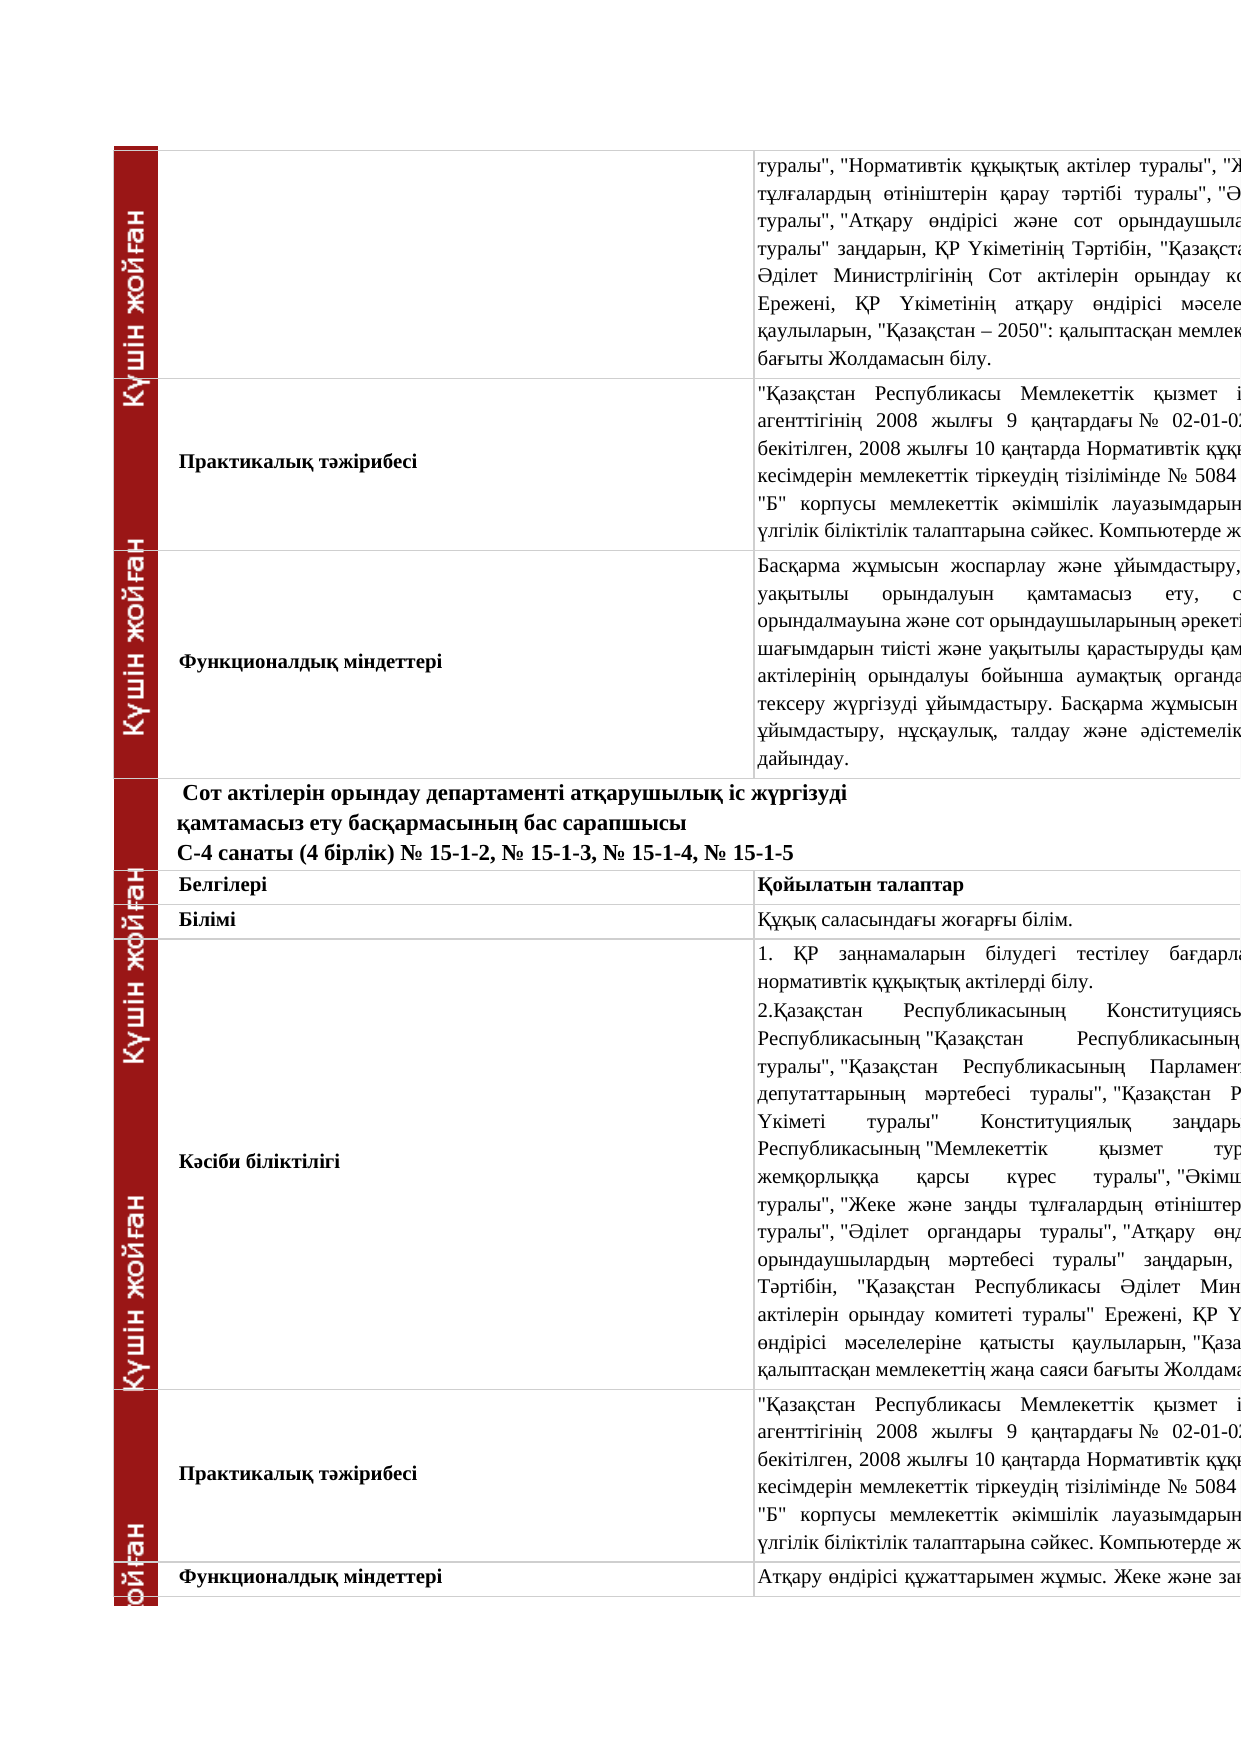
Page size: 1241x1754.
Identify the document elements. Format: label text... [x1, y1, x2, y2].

picture [114, 1597, 158, 1606]
table_cell "Қазақстан Республикасы Мемлекеттік қызмет істері жөніндегі агенттігінің 2008 жылғы 9 қаңтардағы № 02-01-02/5 Бұйрығымен бекітілген, 2008 жылғы 10 қаңтарда Нормативтік құқықтық актілердің кесімдерін мемлекеттік тіркеудің тізілімінде № 5084 болып тіркелген "Б" корпусы мемлекеттік әкімшілік лауазымдарының санаттарына үлгілік біліктілік талаптарына сәйкес. Компьютерде жұмыс істей білуі. [755, 1390, 1240, 1561]
table_header Қойылатын талаптар [755, 871, 1240, 904]
table_header Белгілері [114, 871, 753, 904]
table_cell Кәсіби біліктілігі [114, 940, 753, 1389]
text Сот актілерін орындау департаменті атқарушылық іс жүргізуді қамтамасыз ету басқармасының бас сарапшысы С-4 санаты (4 бірлік) № 15-1-2, № 15-1-3, № 15-1-4, № 15-1-5 [112, 779, 1128, 866]
picture [114, 146, 158, 150]
table_cell "Қазақстан Республикасы Мемлекеттік қызмет істері жөніндегі агенттігінің 2008 жылғы 9 қаңтардағы № 02-01-02/5 Бұйрығымен бекітілген, 2008 жылғы 10 қаңтарда Нормативтік құқықтық актілердің кесімдерін мемлекеттік тіркеудің тізілімінде № 5084 болып тіркелген "Б" корпусы мемлекеттік әкімшілік лауазымдарының санаттарына үлгілік біліктілік талаптарына сәйкес. Компьютерде жұмыс істей білуі. [755, 379, 1240, 550]
table_cell Функционалдық міндеттері [114, 1563, 753, 1596]
table_cell Құқық саласындағы жоғарғы білім. [755, 905, 1240, 938]
table_cell Басқарма жұмысын жоспарлау және ұйымдастыру, сот актілерінің уақытылы орындалуын қамтамасыз ету, сот актілерінің орындалмауына және сот орындаушыларының әрекетіне азаматтардың шағымдарын тиісті және уақытылы қарастыруды қамтамасыз ету, сот актілерінің орындалуы бойынша аумақтық органдардың қызметіне тексеру жүргізуді ұйымдастыру. Басқарма жұмысын жоспарлау және ұйымдастыру, нұсқаулық, талдау және әдістемелік материалдарды дайындау. [755, 551, 1240, 778]
table_cell Білімі [114, 905, 753, 938]
table_cell Кәсіби біліктілігі [114, 151, 753, 378]
table_cell Практикалық тәжірибесі [114, 379, 753, 550]
picture [114, 866, 158, 870]
table_cell Функционалдық міндеттері [114, 551, 753, 778]
table_cell Практикалық тәжірибесі [114, 1390, 753, 1561]
